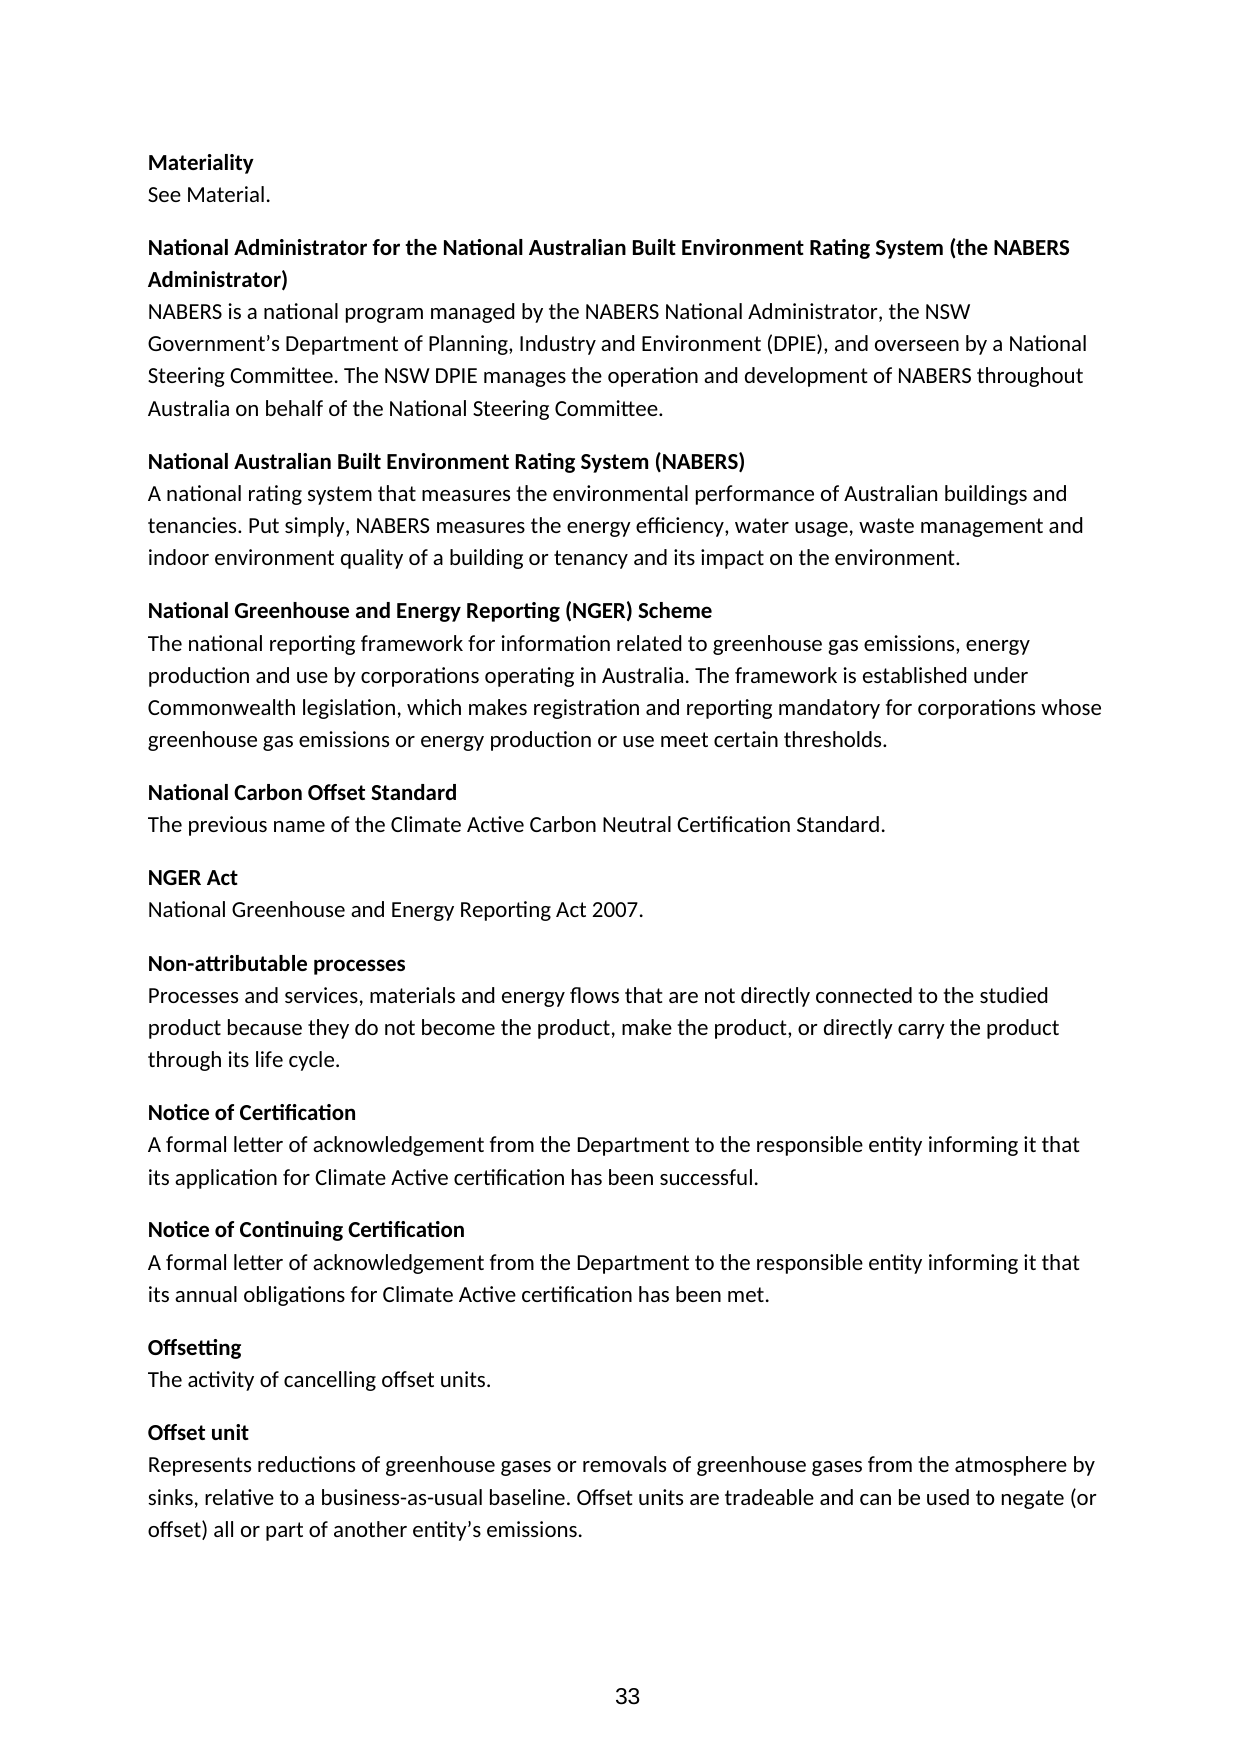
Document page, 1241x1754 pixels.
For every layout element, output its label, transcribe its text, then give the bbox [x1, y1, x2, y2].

text Materiality See Material. [148, 148, 1107, 208]
text Non-attributable processes Processes and services, materials and energy flows that are not directly connected to the studied product because they do not become the product, make the product, or directly carry the product through its life cycle. [148, 949, 1107, 1073]
text National Carbon Offset Standard The previous name of the Climate Active Carbon Neutral Certification Standard. [148, 778, 1107, 838]
text Notice of Certification A formal letter of acknowledgement from the Department to the responsible entity informing it that its application for Climate Active certification has been successful. [148, 1098, 1107, 1191]
text Offsetting The activity of cancelling offset units. [148, 1333, 1107, 1393]
text National Australian Built Environment Rating System (NABERS) A national rating system that measures the environmental performance of Australian buildings and tenancies. Put simply, NABERS measures the energy efficiency, water usage, waste management and indoor environment quality of a building or tenancy and its impact on the environment. [148, 447, 1107, 571]
text Notice of Continuing Certification A formal letter of acknowledgement from the Department to the responsible entity informing it that its annual obligations for Climate Active certification has been met. [148, 1216, 1107, 1308]
text National Administrator for the National Australian Built Environment Rating System (the NABERS Administrator) NABERS is a national program managed by the NABERS National Administrator, the NSW Government’s Department of Planning, Industry and Environment (DPIE), and overseen by a National Steering Committee. The NSW DPIE manages the operation and development of NABERS throughout Australia on behalf of the National Steering Committee. [148, 233, 1107, 422]
text NGER Act National Greenhouse and Energy Reporting Act 2007. [148, 863, 1107, 924]
text Offset unit Represents reductions of greenhouse gases or removals of greenhouse gases from the atmosphere by sinks, relative to a business-as-usual baseline. Offset units are tradeable and can be used to negate (or offset) all or part of another entity’s emissions. [148, 1418, 1107, 1543]
text National Greenhouse and Energy Reporting (NGER) Scheme The national reporting framework for information related to greenhouse gas emissions, energy production and use by corporations operating in Australia. The framework is established under Commonwealth legislation, which makes registration and reporting mandatory for corporations whose greenhouse gas emissions or energy production or use meet certain thresholds. [148, 596, 1107, 753]
